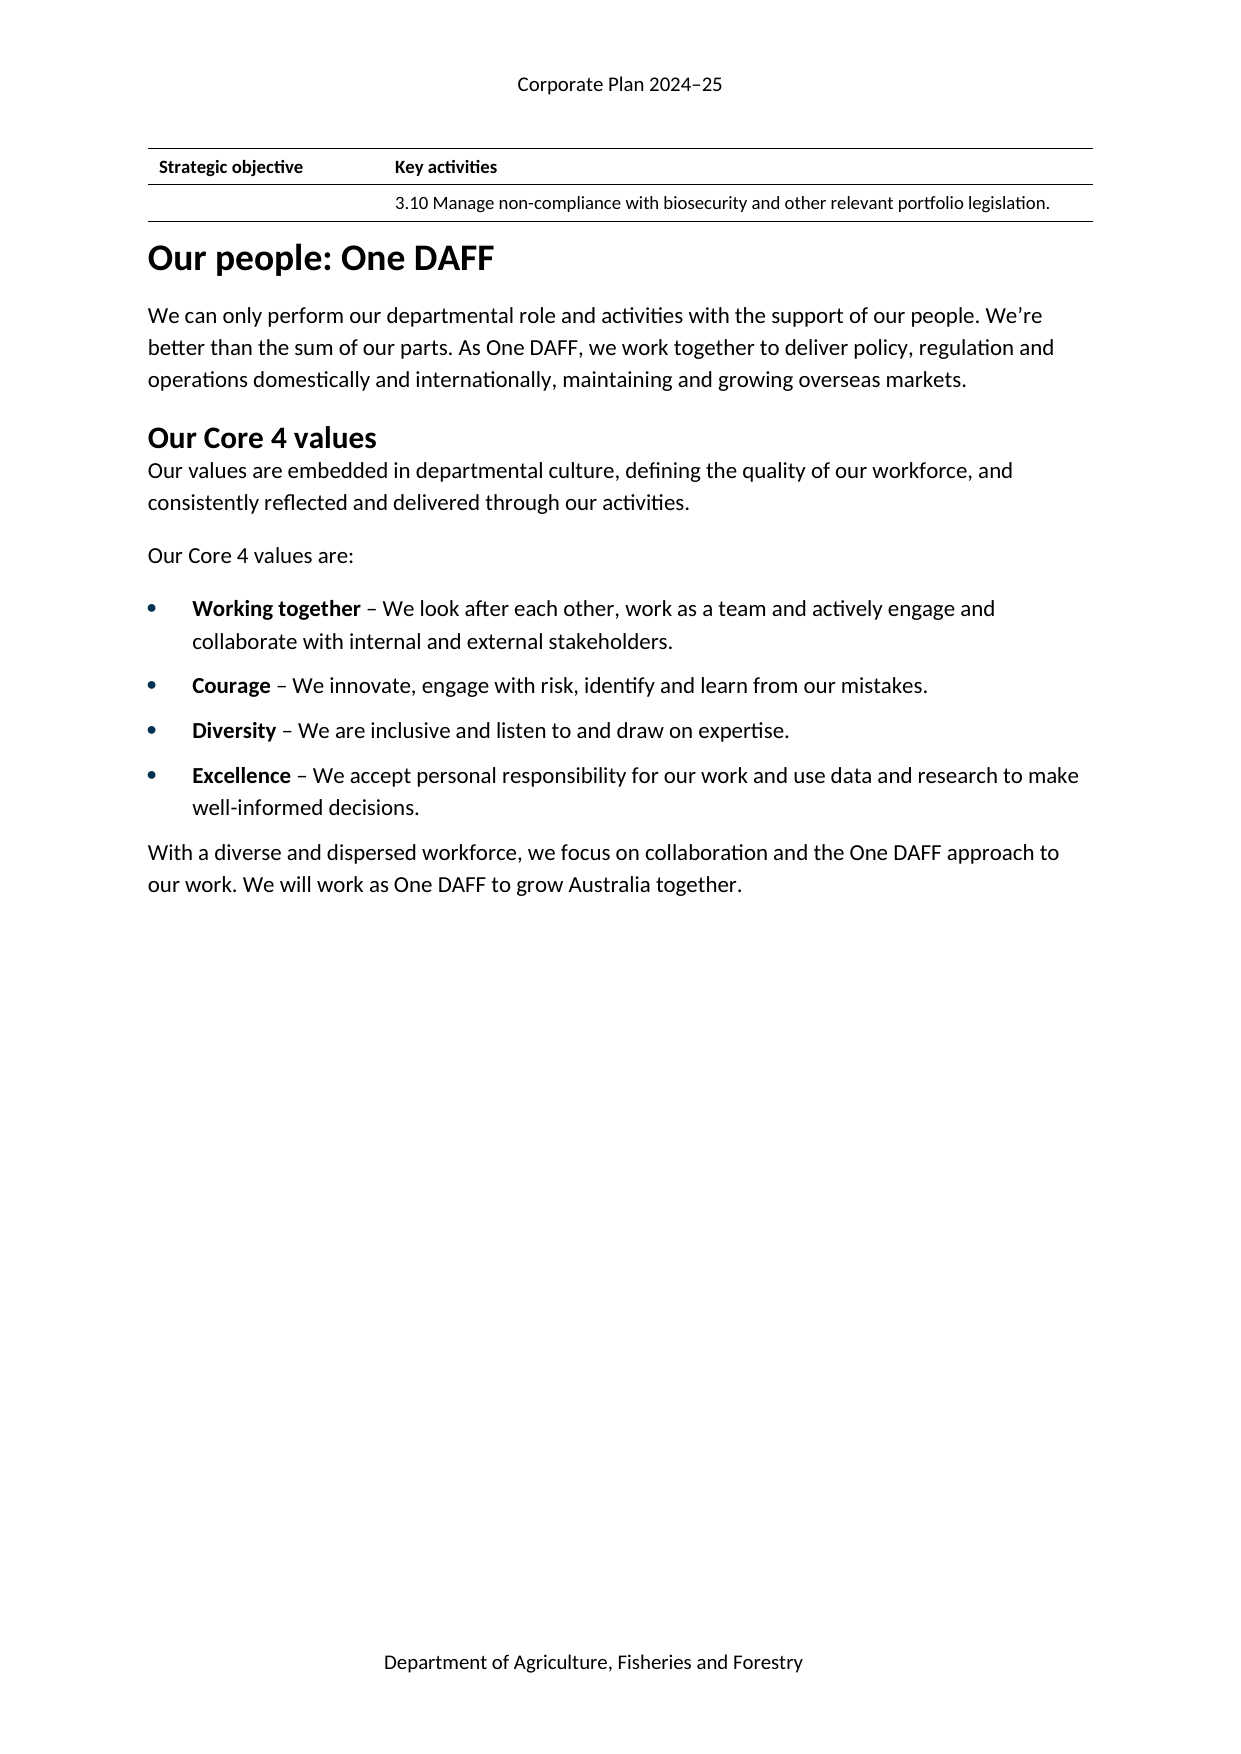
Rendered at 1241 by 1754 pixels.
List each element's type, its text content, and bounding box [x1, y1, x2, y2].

list Working together – We look after each other, work as a team and actively engage and collaborate with internal and external stakeholders. [148, 594, 1092, 655]
text Our values are embedded in departmental culture, defining the quality of our workforce, and consistently reflected and delivered through our activities. [148, 456, 1092, 517]
text Our Core 4 values are: [148, 542, 1092, 569]
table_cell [384, 185, 1092, 221]
subtitle Our Core 4 values [148, 418, 1092, 456]
list Excellence – We accept personal responsibility for our work and use data and research to make well-informed decisions. [148, 761, 1092, 821]
text With a diverse and dispersed workforce, we focus on collaboration and the One DAFF approach to our work. We will work as One DAFF to grow Australia together. [148, 838, 1092, 898]
text We can only perform our departmental role and activities with the support of our people. We’re better than the sum of our parts. As One DAFF, we work together to deliver policy, regulation and operations domestically and internationally, maintaining and growing overseas markets. [148, 301, 1092, 393]
table_header Strategic objective [148, 149, 384, 184]
list Diversity – We are inclusive and listen to and draw on expertise. [148, 716, 1092, 744]
table_header Key activities [384, 149, 1092, 184]
list Courage – We innovate, engage with risk, identify and learn from our mistakes. [148, 671, 1092, 699]
subtitle Our people: One DAFF [148, 234, 1092, 280]
